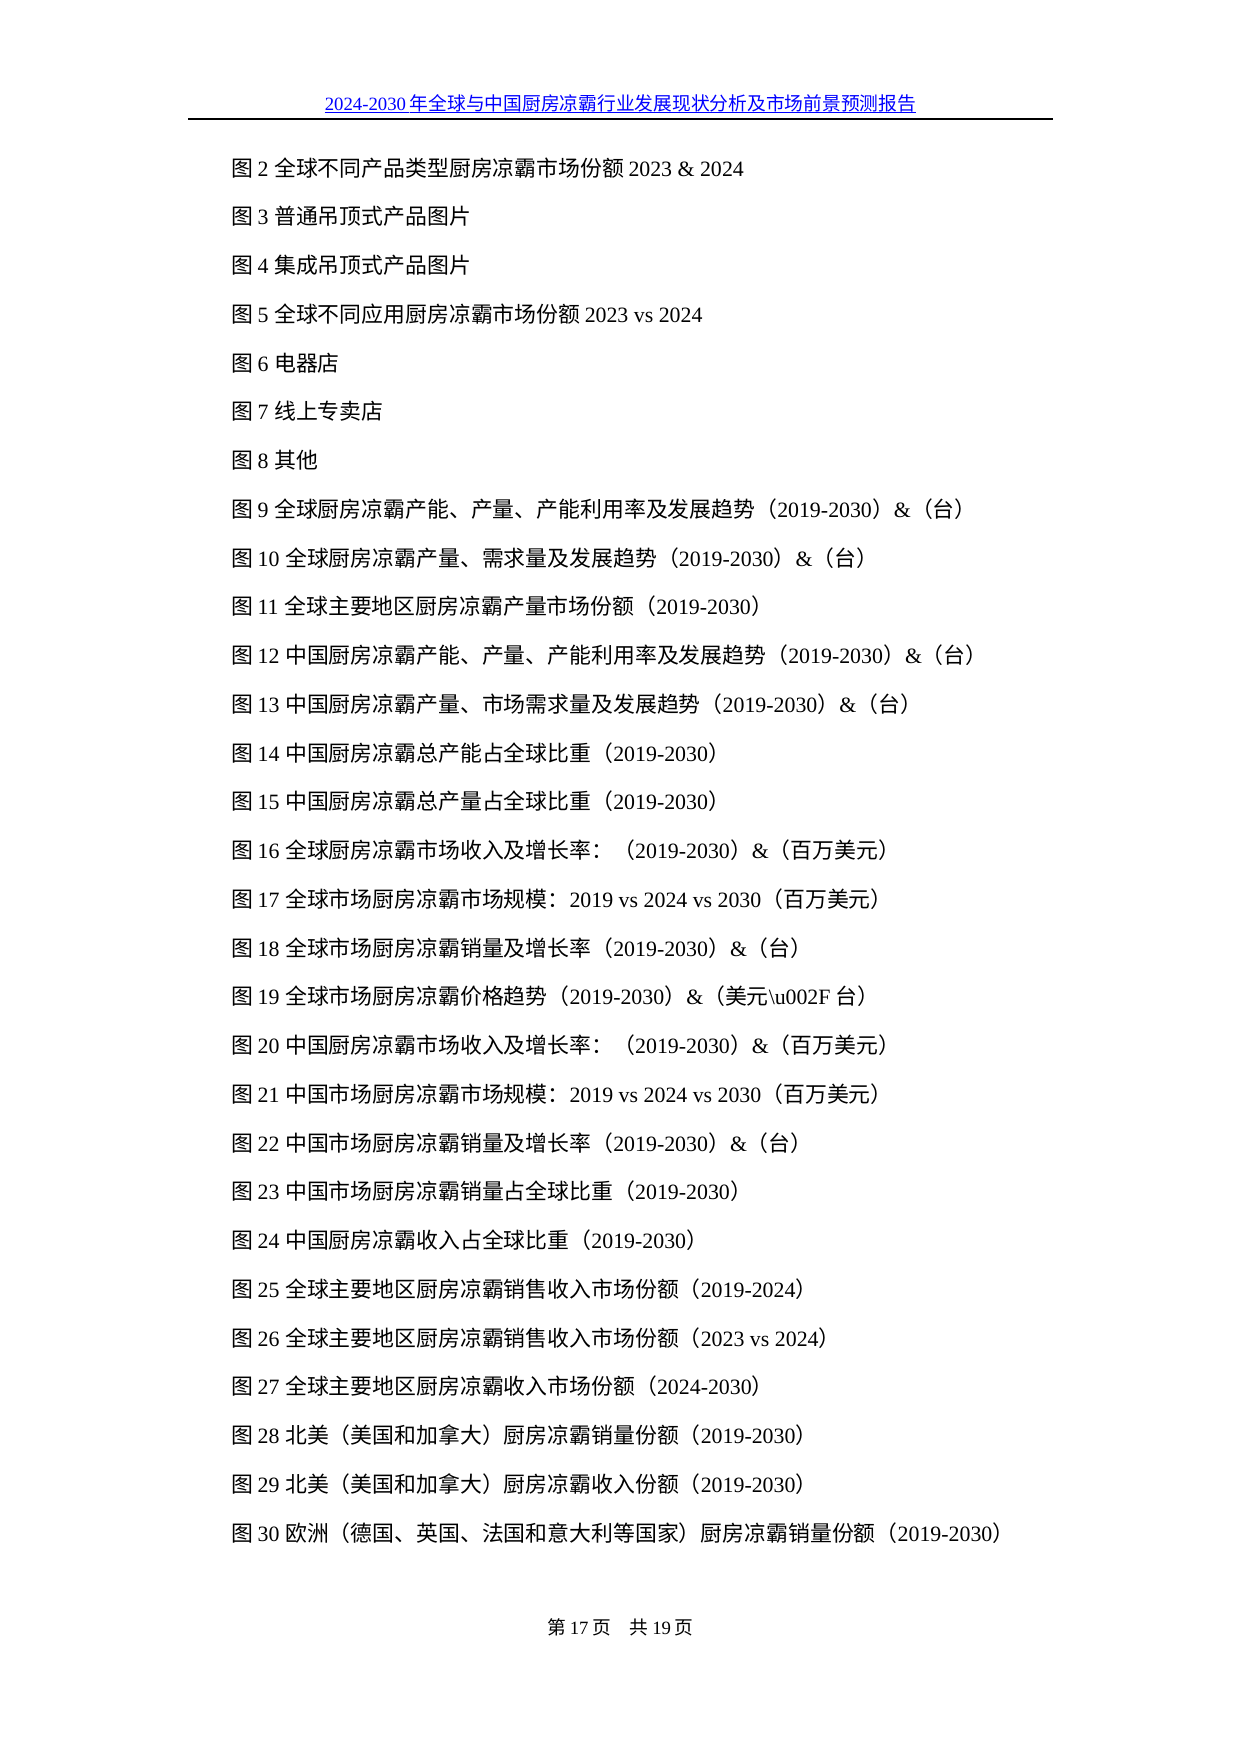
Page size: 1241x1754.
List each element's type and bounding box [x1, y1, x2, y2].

text [187, 150, 1053, 1548]
